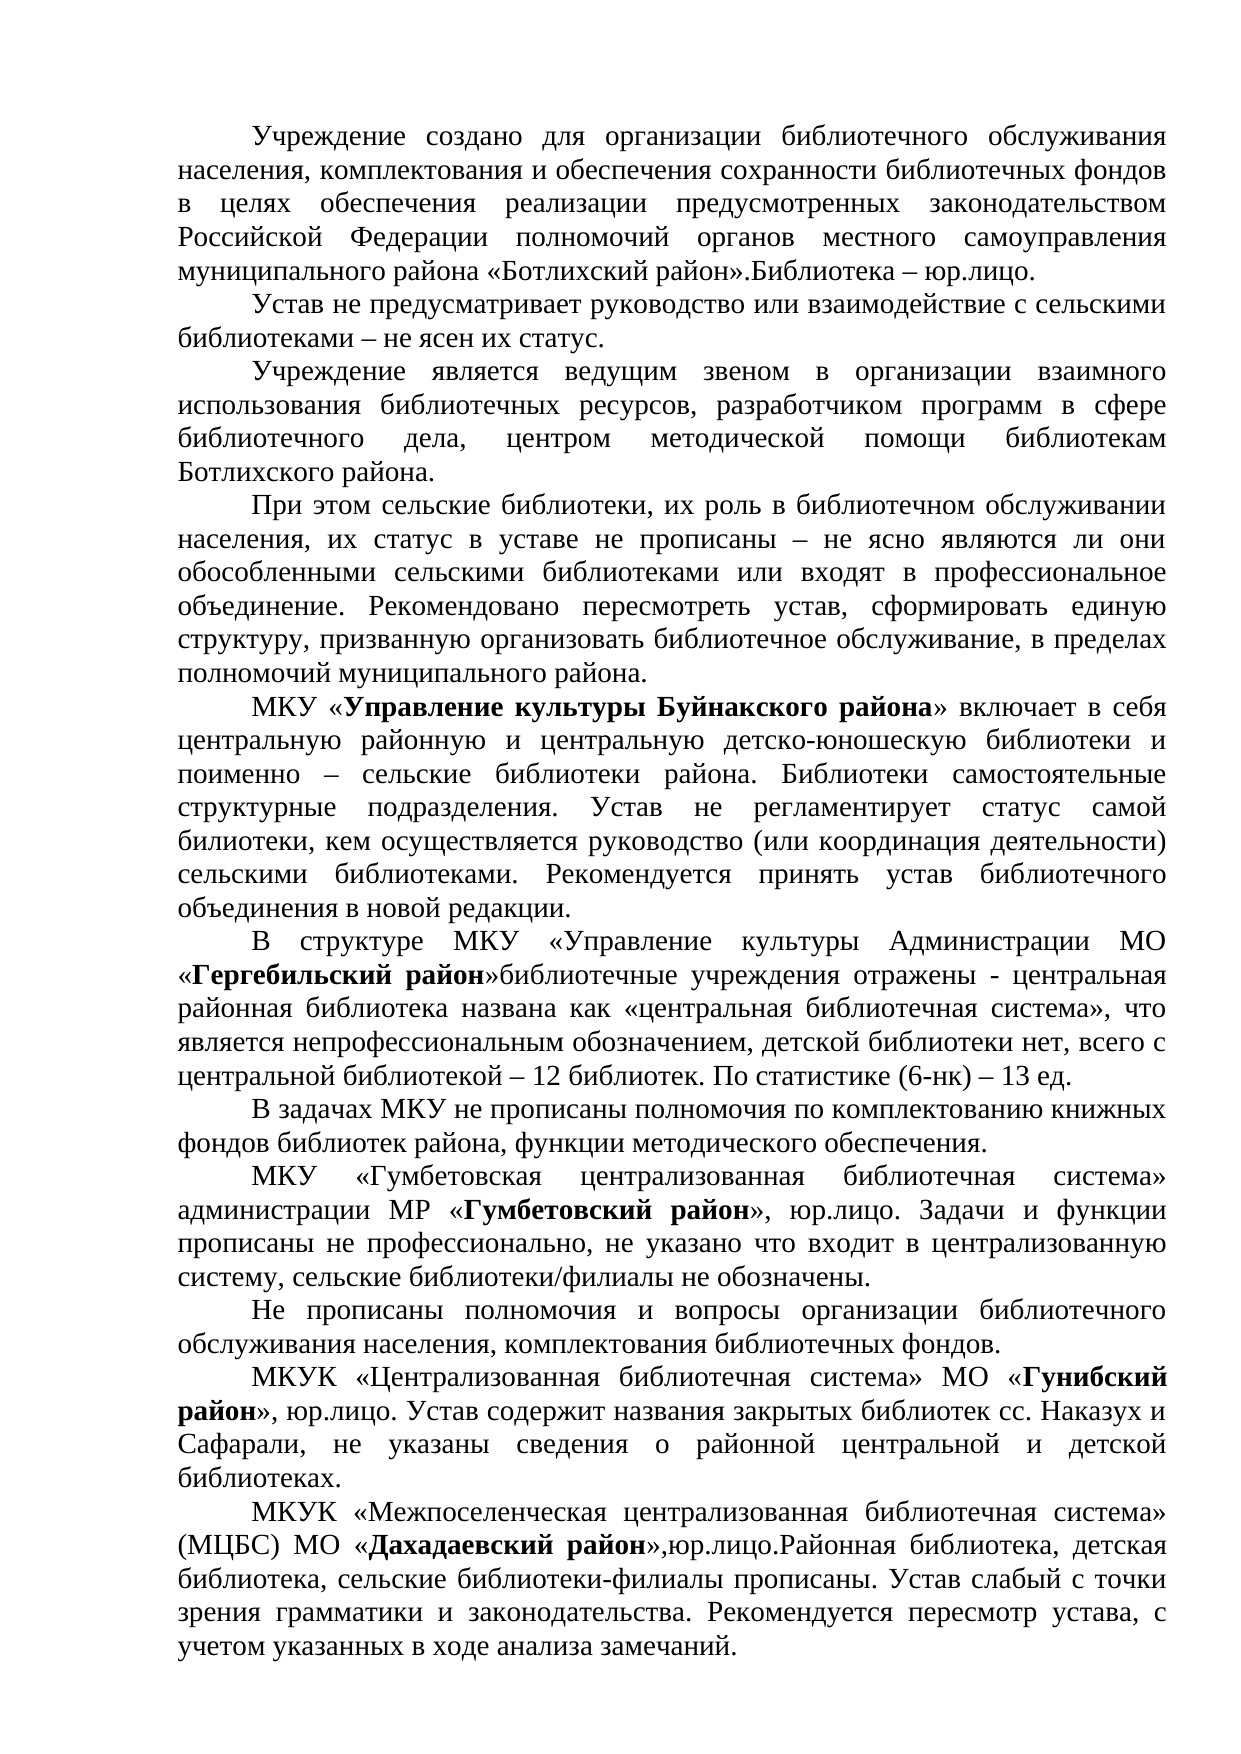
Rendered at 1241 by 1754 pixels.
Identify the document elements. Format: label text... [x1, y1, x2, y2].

text В задачах МКУ не прописаны полномочия по комплектованию книжных фондов библиотек района, функции методического обеспечения. [177, 1091, 1167, 1158]
text Учреждение создано для организации библиотечного обслуживания населения, комплектования и обеспечения сохранности библиотечных фондов в целях обеспечения реализации предусмотренных законодательством Российской Федерации полномочий органов местного самоуправления муниципального района «Ботлихский район».Библиотека – юр.лицо. [177, 118, 1167, 286]
text МКУ «Управление культуры Буйнакского района» включает в себя центральную районную и центральную детско-юношескую библиотеки и поименно – сельские библиотеки района. Библиотеки самостоятельные структурные подразделения. Устав не регламентирует статус самой билиотеки, кем осуществляется руководство (или координация деятельности) сельскими библиотеками. Рекомендуется принять устав библиотечного объединения в новой редакции. [177, 689, 1167, 923]
text В структуре МКУ «Управление культуры Администрации МО «Гергебильский район»библиотечные учреждения отражены - центральная районная библиотека названа как «центральная библиотечная система», что является непрофессиональным обозначением, детской библиотеки нет, всего с центральной библиотекой – 12 библиотек. По статистике (6-нк) – 13 ед. [177, 923, 1167, 1091]
text При этом сельские библиотеки, их роль в библиотечном обслуживании населения, их статус в уставе не прописаны – не ясно являются ли они обособленными сельскими библиотеками или входят в профессиональное объединение. Рекомендовано пересмотреть устав, сформировать единую структуру, призванную организовать библиотечное обслуживание, в пределах полномочий муниципального района. [177, 487, 1167, 689]
text МКУК «Межпоселенческая централизованная библиотечная система» (МЦБС) МО «Дахадаевский район»,юр.лицо.Районная библиотека, детская библиотека, сельские библиотеки-филиалы прописаны. Устав слабый с точки зрения грамматики и законодательства. Рекомендуется пересмотр устава, с учетом указанных в ходе анализа замечаний. [177, 1494, 1167, 1661]
text МКУК «Централизованная библиотечная система» МО «Гунибский район», юр.лицо. Устав содержит названия закрытых библиотек сс. Наказух и Сафарали, не указаны сведения о районной центральной и детской библиотеках. [177, 1359, 1167, 1494]
text Учреждение является ведущим звеном в организации взаимного использования библиотечных ресурсов, разработчиком программ в сфере библиотечного дела, центром методической помощи библиотекам Ботлихского района. [177, 353, 1167, 487]
text Устав не предусматривает руководство или взаимодействие с сельскими библиотеками – не ясен их статус. [177, 286, 1167, 353]
text Не прописаны полномочия и вопросы организации библиотечного обслуживания населения, комплектования библиотечных фондов. [177, 1292, 1167, 1359]
text МКУ «Гумбетовская централизованная библиотечная система» администрации МР «Гумбетовский район», юр.лицо. Задачи и функции прописаны не профессионально, не указано что входит в централизованную систему, сельские библиотеки/филиалы не обозначены. [177, 1158, 1167, 1292]
